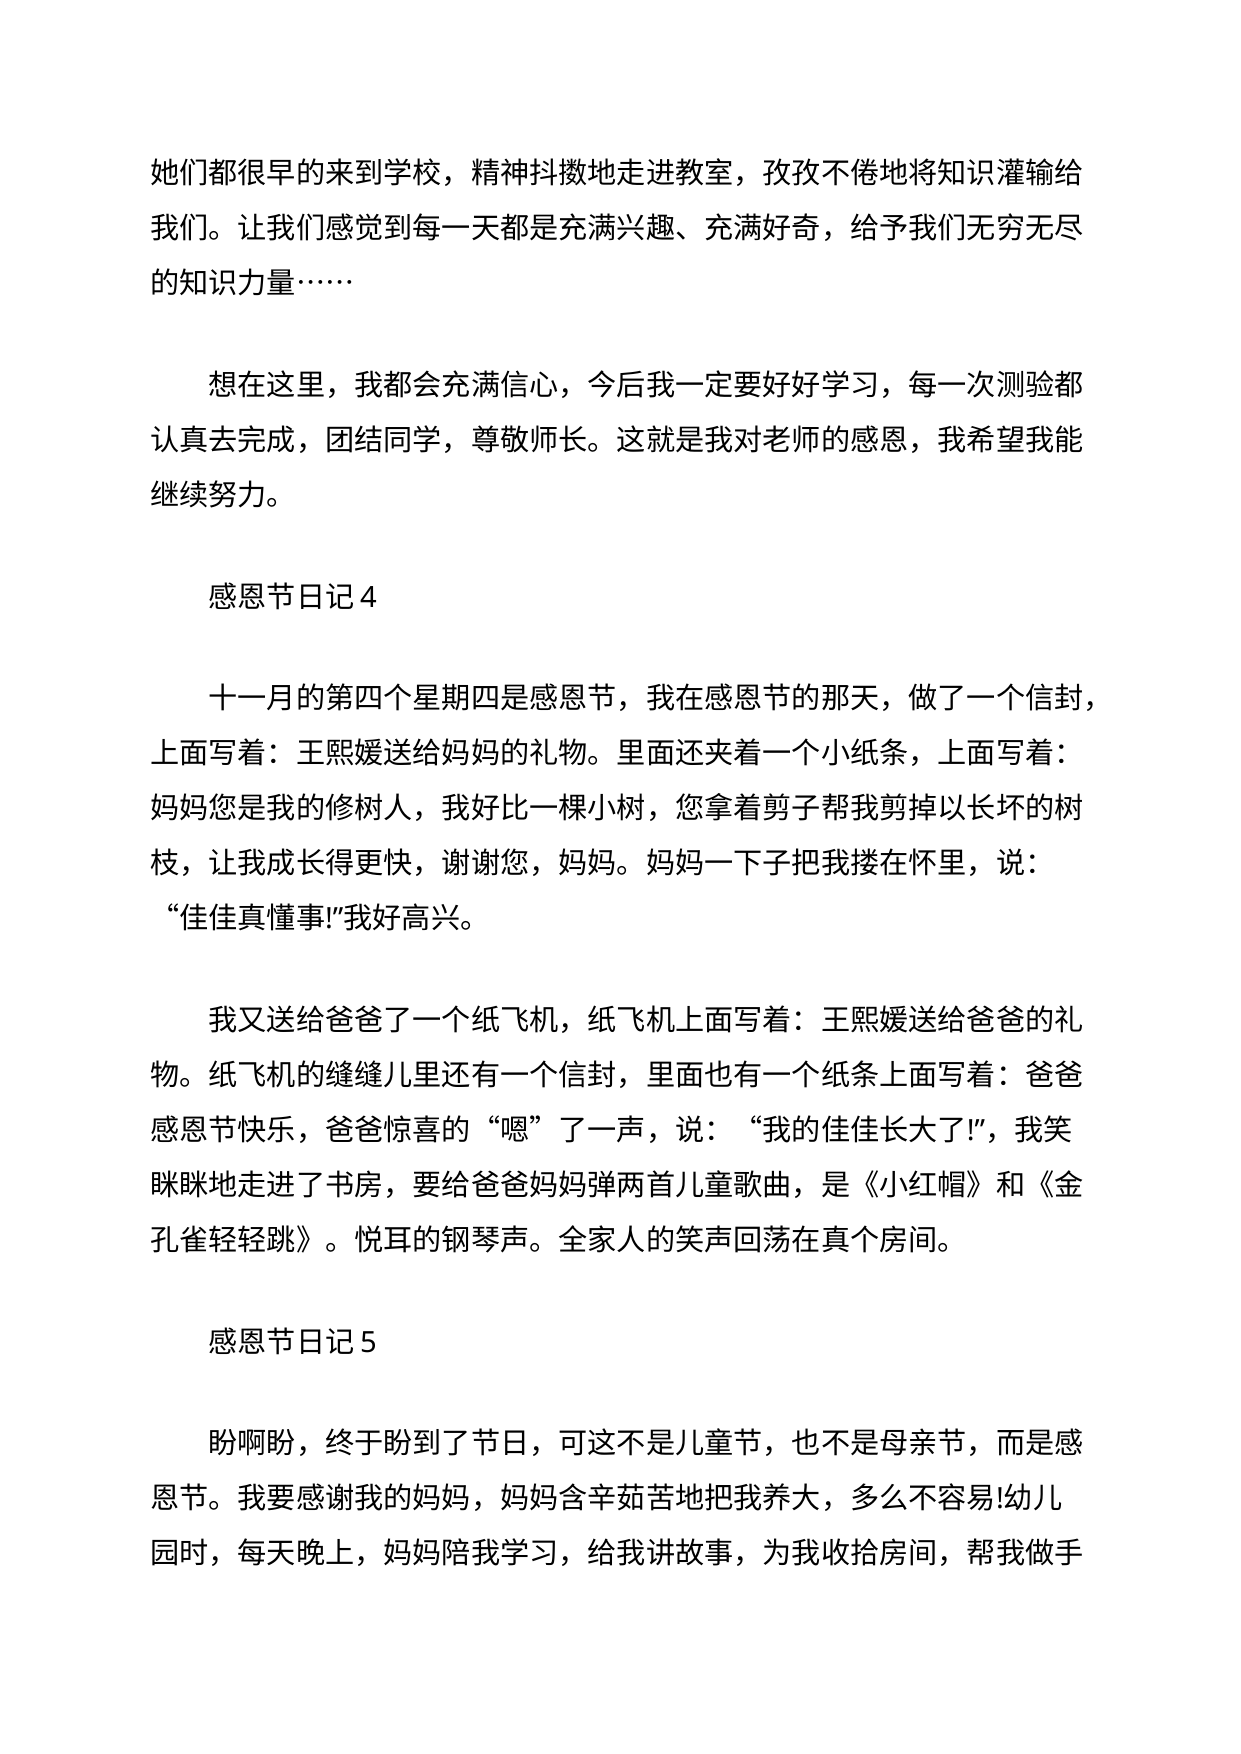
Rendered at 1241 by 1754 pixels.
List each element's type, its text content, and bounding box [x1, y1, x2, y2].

text 我又送给爸爸了一个纸飞机，纸飞机上面写着：王熙媛送给爸爸的礼物。纸飞机的缝缝儿里还有一个信封，里面也有一个纸条上面写着：爸爸感恩节快乐，爸爸惊喜的“嗯”了一声，说：“我的佳佳长大了!”，我笑眯眯地走进了书房，要给爸爸妈妈弹两首儿童歌曲，是《小红帽》和《金孔雀轻轻跳》。悦耳的钢琴声。全家人的笑声回荡在真个房间。 [150, 997, 1090, 1259]
text 十一月的第四个星期四是感恩节，我在感恩节的那天，做了一个信封，上面写着：王熙媛送给妈妈的礼物。里面还夹着一个小纸条，上面写着：妈妈您是我的修树人，我好比一棵小树，您拿着剪子帮我剪掉以长坏的树枝，让我成长得更快，谢谢您，妈妈。妈妈一下子把我搂在怀里，说：“佳佳真懂事!”我好高兴。 [150, 675, 1090, 937]
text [150, 150, 1090, 302]
text 感恩节日记5 [150, 1318, 1090, 1361]
text 想在这里，我都会充满信心，今后我一定要好好学习，每一次测验都认真去完成，团结同学，尊敬师长。这就是我对老师的感恩，我希望我能继续努力。 [150, 362, 1090, 514]
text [150, 1420, 1090, 1572]
text 感恩节日记4 [150, 573, 1090, 616]
